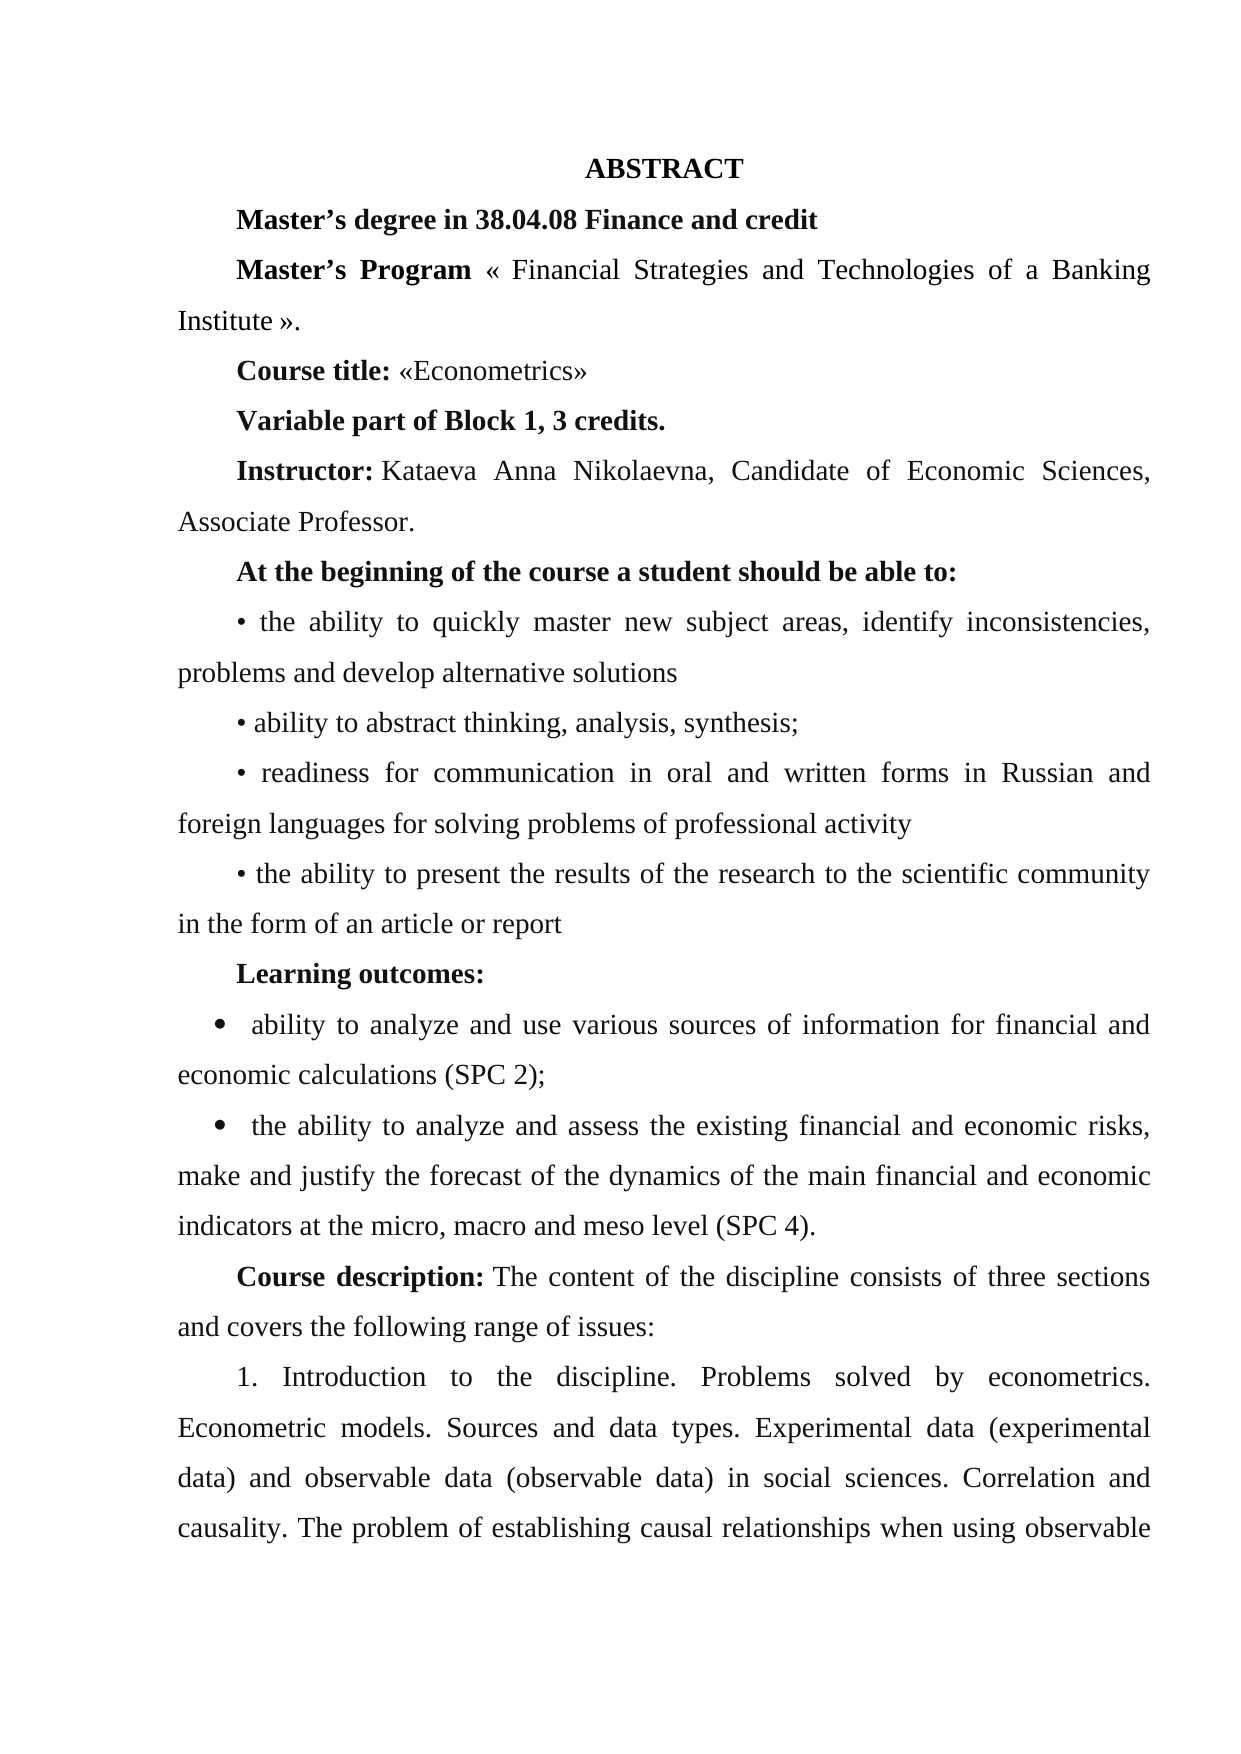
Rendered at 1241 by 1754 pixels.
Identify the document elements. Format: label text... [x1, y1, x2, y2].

text At the beginning of the course a student should be able to: [177, 554, 1152, 588]
text Master’s degree in 38.04.08 Finance and credit [177, 202, 1152, 236]
text • readiness for communication in oral and written forms in Russian and foreign languages ​​for solving problems of professional activity [177, 755, 1152, 839]
text • the ability to present the results of the research to the scientific community in the form of an article or report [177, 856, 1152, 940]
text Master’s Program « Financial Strategies and Technologies of a Banking Institute ». [177, 252, 1152, 336]
text • the ability to quickly master new subject areas, identify inconsistencies, problems and develop alternative solutions [177, 604, 1152, 688]
list the ability to analyze and assess the existing financial and economic risks, make and justify the forecast of the dynamics of the main financial and economic indicators at the micro, macro and meso level (SPC 4). [177, 1108, 1152, 1242]
text Course title: «Econometrics» [177, 353, 1152, 386]
text • ability to abstract thinking, analysis, synthesis; [177, 705, 1152, 739]
text ABSTRACT [177, 152, 1152, 185]
text Variable part of Block 1, 3 credits. [177, 403, 1152, 437]
text Learning outcomes: [177, 957, 1152, 990]
text Course description: The content of the discipline consists of three sections and covers the following range of issues: [177, 1259, 1152, 1343]
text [177, 1359, 1152, 1544]
text Instructor: Kataeva Anna Nikolaevna, Candidate of Economic Sciences, Associate Professor. [177, 453, 1152, 537]
list ability to analyze and use various sources of information for financial and economic calculations (SPC 2); [177, 1007, 1152, 1091]
